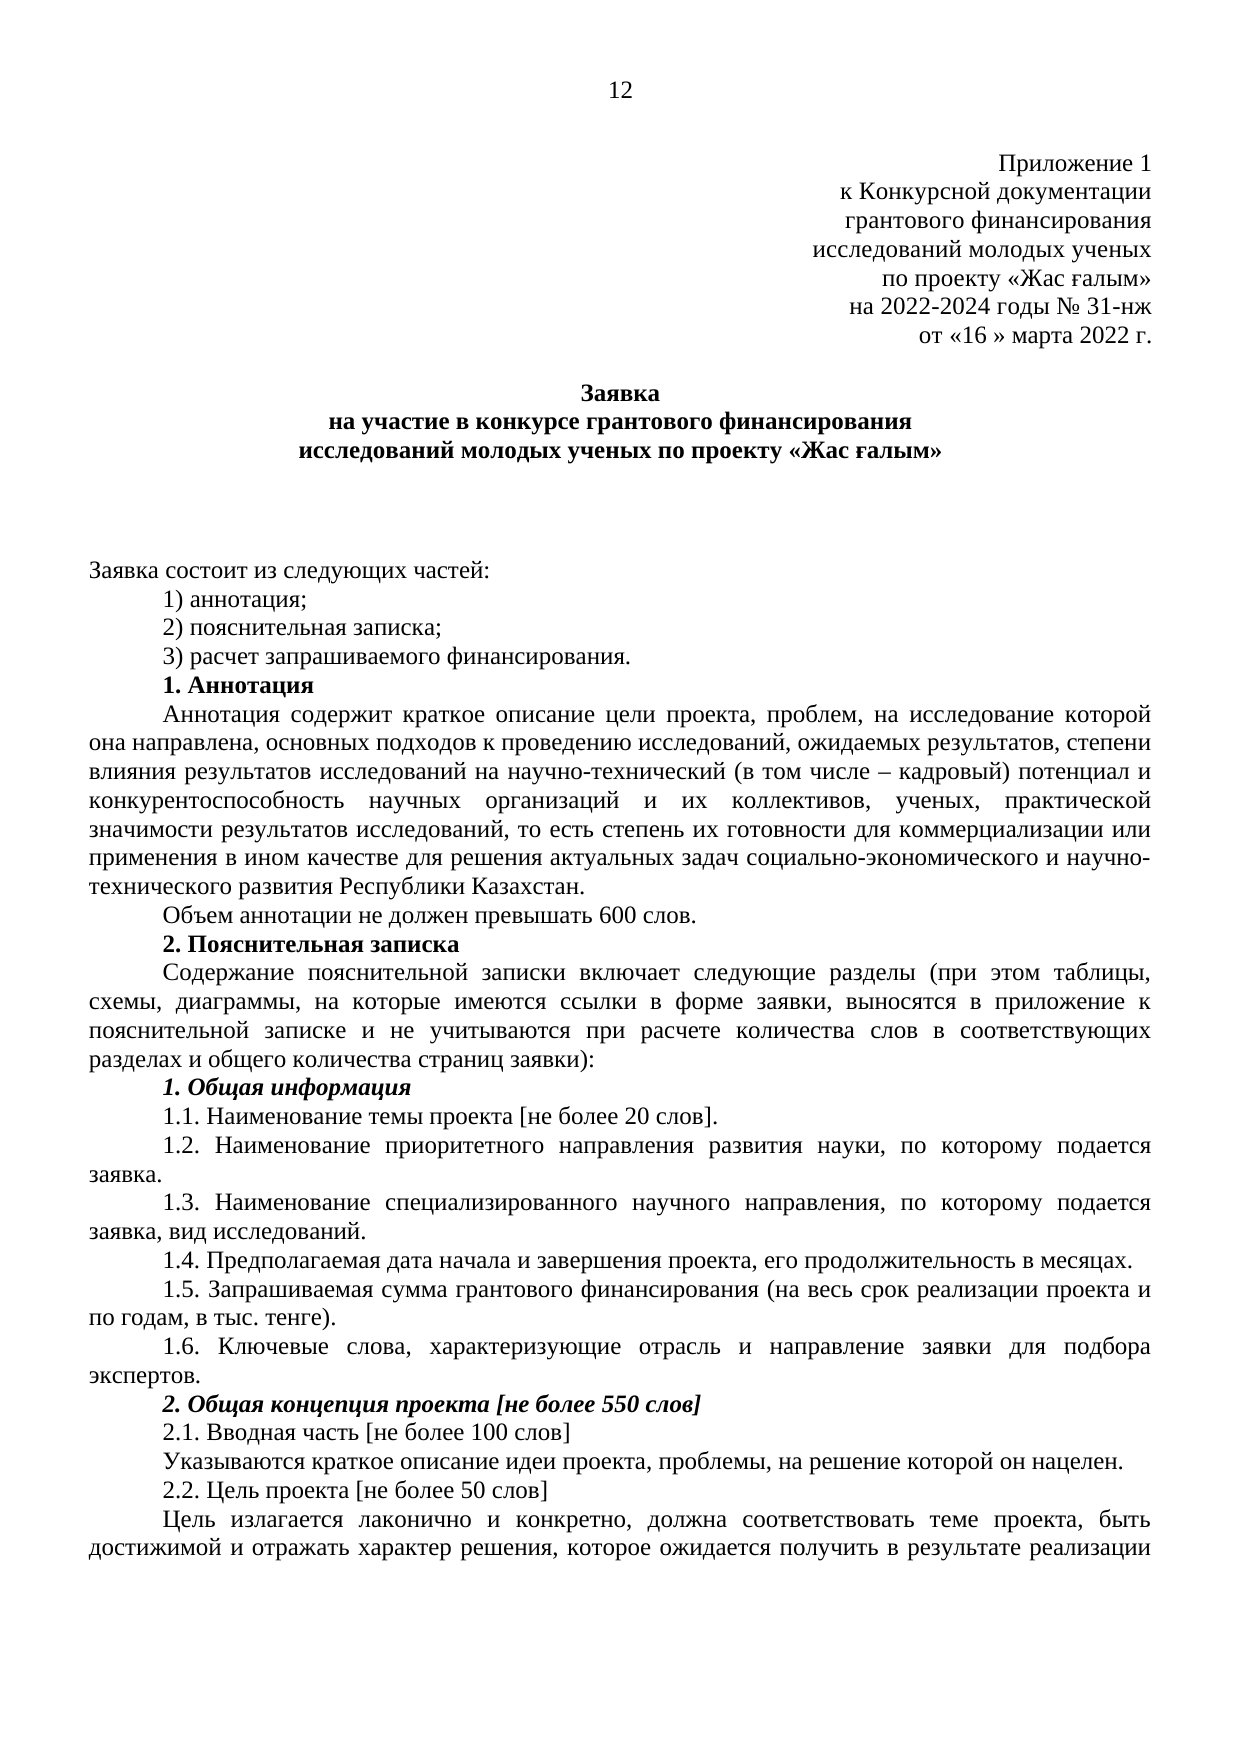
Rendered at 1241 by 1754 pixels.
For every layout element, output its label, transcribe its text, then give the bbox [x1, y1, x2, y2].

text Заявка [89, 378, 1152, 406]
text грантового финансирования [89, 205, 1152, 234]
text 2. Пояснительная записка [89, 929, 1152, 957]
text от «16 » марта 2022 г. [89, 320, 1152, 349]
text Указываются краткое описание идеи проекта, проблемы, на решение которой он нацелен. [89, 1446, 1152, 1475]
text исследований молодых ученых [89, 234, 1152, 263]
text исследований молодых ученых по проекту «Жас ғалым» [89, 435, 1152, 464]
text к Конкурсной документации [89, 176, 1152, 205]
text 1.1. Наименование темы проекта [не более 20 слов]. [89, 1101, 1152, 1130]
text на 2022-2024 годы № 31-нж [89, 291, 1152, 320]
text Объем аннотации не должен превышать 600 слов. [89, 900, 1152, 929]
text Аннотация содержит краткое описание цели проекта, проблем, на исследование которой она направлена, основных подходов к проведению исследований, ожидаемых результатов, степени влияния результатов исследований на научно-технический (в том числе – кадровый) потенциал и конкурентоспособность научных организаций и их коллективов, ученых, практической значимости результатов исследований, то есть степень их готовности для коммерциализации или применения в ином качестве для решения актуальных задач социально-экономического и научно-технического развития Республики Казахстан. [89, 699, 1152, 900]
text Содержание пояснительной записки включает следующие разделы (при этом таблицы, схемы, диаграммы, на которые имеются ссылки в форме заявки, выносятся в приложение к пояснительной записке и не учитываются при расчете количества слов в соответствующих разделах и общего количества страниц заявки): [89, 957, 1152, 1072]
text 1. Аннотация [89, 670, 1152, 699]
text 2. Общая концепция проекта [не более 550 слов] [89, 1389, 1152, 1417]
text 1.5. Запрашиваемая сумма грантового финансирования (на весь срок реализации проекта и по годам, в тыс. тенге). [89, 1274, 1152, 1331]
text 2.2. Цель проекта [не более 50 слов] [89, 1475, 1152, 1504]
text 1.2. Наименование приоритетного направления развития науки, по которому подается заявка. [89, 1130, 1152, 1187]
text 1.3. Наименование специализированного научного направления, по которому подается заявка, вид исследований. [89, 1187, 1152, 1245]
text 2) пояснительная записка; [89, 612, 1152, 641]
text по проекту «Жас ғалым» [89, 263, 1152, 291]
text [89, 1504, 1152, 1561]
text 1) аннотация; [89, 584, 1152, 612]
text на участие в конкурсе грантового финансирования [89, 406, 1152, 435]
text 1.4. Предполагаемая дата начала и завершения проекта, его продолжительность в месяцах. [89, 1245, 1152, 1274]
text Заявка состоит из следующих частей: [89, 555, 1152, 584]
text 1.6. Ключевые слова, характеризующие отрасль и направление заявки для подбора экспертов. [89, 1331, 1152, 1389]
text 1. Общая информация [89, 1072, 1152, 1101]
text 2.1. Вводная часть [не более 100 слов] [89, 1417, 1152, 1446]
text Приложение 1 [89, 148, 1152, 176]
text 3) расчет запрашиваемого финансирования. [89, 641, 1152, 670]
